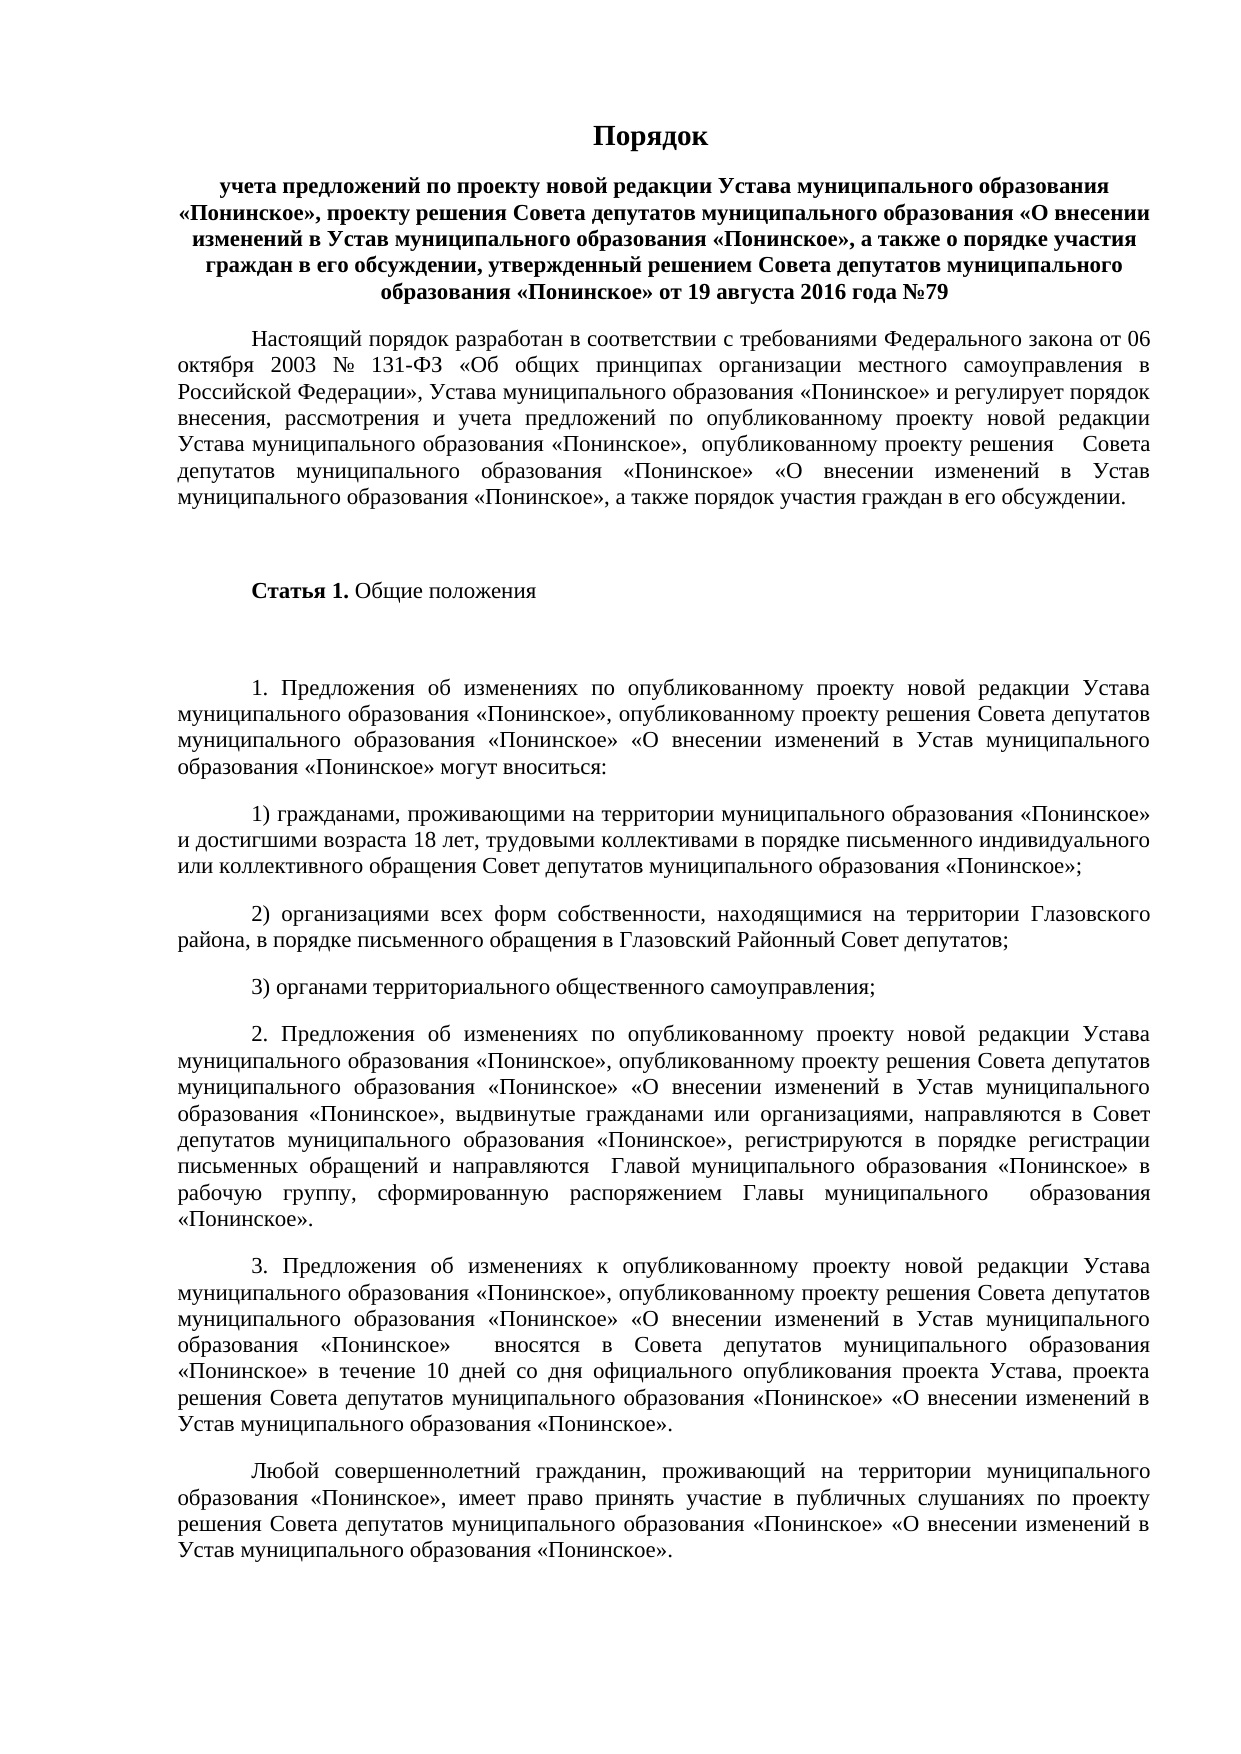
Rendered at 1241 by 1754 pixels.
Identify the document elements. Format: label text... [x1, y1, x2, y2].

text Статья 1. Общие положения [177, 578, 1152, 604]
text 1. Предложения об изменениях по опубликованному проекту новой редакции Устава муниципального образования «Понинское», опубликованному проекту решения Совета депутатов муниципального образования «Понинское» «О внесении изменений в Устав муниципального образования «Понинское» могут вноситься: [177, 674, 1152, 779]
text 2) организациями всех форм собственности, находящимися на территории Глазовского района, в порядке письменного обращения в Глазовский Районный Совет депутатов; [177, 900, 1152, 952]
text 3. Предложения об изменениях к опубликованному проекту новой редакции Устава муниципального образования «Понинское», опубликованному проекту решения Совета депутатов муниципального образования «Понинское» «О внесении изменений в Устав муниципального образования «Понинское» вносятся в Совета депутатов муниципального образования «Понинское» в течение 10 дней со дня официального опубликования проекта Устава, проекта решения Совета депутатов муниципального образования «Понинское» «О внесении изменений в Устав муниципального образования «Понинское». [177, 1252, 1152, 1437]
text 2. Предложения об изменениях по опубликованному проекту новой редакции Устава муниципального образования «Понинское», опубликованному проекту решения Совета депутатов муниципального образования «Понинское» «О внесении изменений в Устав муниципального образования «Понинское», выдвинутые гражданами или организациями, направляются в Совет депутатов муниципального образования «Понинское», регистрируются в порядке регистрации письменных обращений и направляются Главой муниципального образования «Понинское» в рабочую группу, сформированную распоряжением Главы муниципального образования «Понинское». [177, 1021, 1152, 1231]
text Порядок [177, 118, 1152, 152]
text Любой совершеннолетний гражданин, проживающий на территории муниципального образования «Понинское», имеет право принять участие в публичных слушаниях по проекту решения Совета депутатов муниципального образования «Понинское» «О внесении изменений в Устав муниципального образования «Понинское». [177, 1457, 1152, 1563]
text 1) гражданами, проживающими на территории муниципального образования «Понинское» и достигшими возраста 18 лет, трудовыми коллективами в порядке письменного индивидуального или коллективного обращения Совет депутатов муниципального образования «Понинское»; [177, 800, 1152, 879]
text учета предложений по проекту новой редакции Устава муниципального образования «Понинское», проекту решения Совета депутатов муниципального образования «О внесении изменений в Устав муниципального образования «Понинское», а также о порядке участия граждан в его обсуждении, утвержденный решением Совета депутатов муниципального образования «Понинское» от 19 августа 2016 года №79 [177, 172, 1152, 304]
text Настоящий порядок разработан в соответствии с требованиями Федерального закона от 06 октября 2003 № 131-ФЗ «Об общих принципах организации местного самоуправления в Российской Федерации», Устава муниципального образования «Понинское» и регулирует порядок внесения, рассмотрения и учета предложений по опубликованному проекту новой редакции Устава муниципального образования «Понинское», опубликованному проекту решения Совета депутатов муниципального образования «Понинское» «О внесении изменений в Устав муниципального образования «Понинское», а также порядок участия граждан в его обсуждении. [177, 325, 1152, 509]
text 3) органами территориального общественного самоуправления; [177, 973, 1152, 1000]
